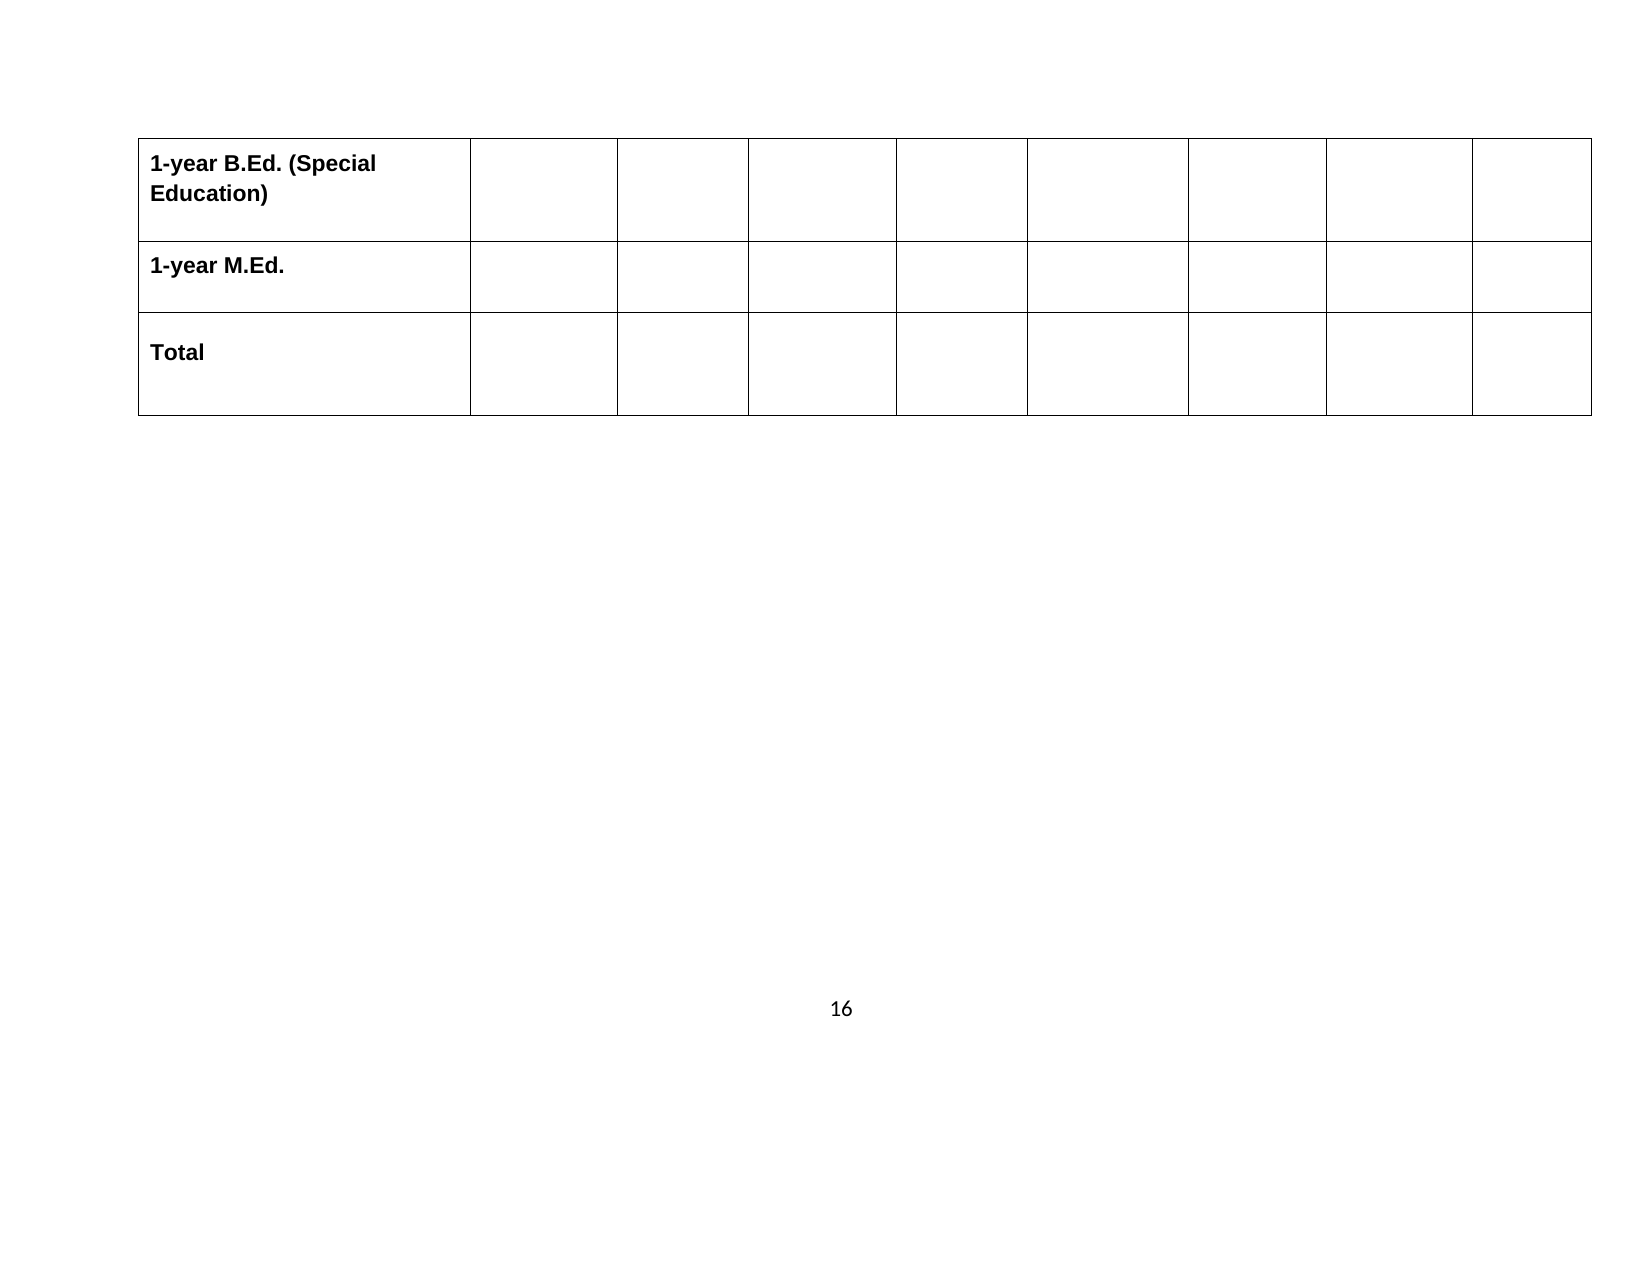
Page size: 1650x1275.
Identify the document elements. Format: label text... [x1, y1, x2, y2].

table_cell [1473, 313, 1591, 415]
table_cell [1327, 242, 1472, 312]
table_cell [1028, 139, 1188, 241]
table_cell [1473, 139, 1591, 241]
table_cell [1189, 139, 1326, 241]
table_cell [618, 139, 748, 241]
table_cell [1189, 242, 1326, 312]
table_cell [618, 242, 748, 312]
table_cell [1327, 313, 1472, 415]
table_cell [1028, 313, 1188, 415]
table_cell [618, 313, 748, 415]
table_cell [1473, 242, 1591, 312]
table_cell [1189, 313, 1326, 415]
table_cell [471, 313, 617, 415]
table_cell [897, 139, 1027, 241]
table_cell [471, 242, 617, 312]
table_cell [1327, 139, 1472, 241]
table_cell [749, 313, 896, 415]
table_cell [471, 139, 617, 241]
table_cell Total [139, 313, 470, 415]
table_cell [1028, 242, 1188, 312]
table_cell [749, 139, 896, 241]
table_cell 1-year B.Ed. (Special Education) [139, 139, 470, 241]
table_cell [897, 242, 1027, 312]
table_cell [897, 313, 1027, 415]
table_cell 1-year M.Ed. [139, 242, 470, 312]
table_cell [749, 242, 896, 312]
